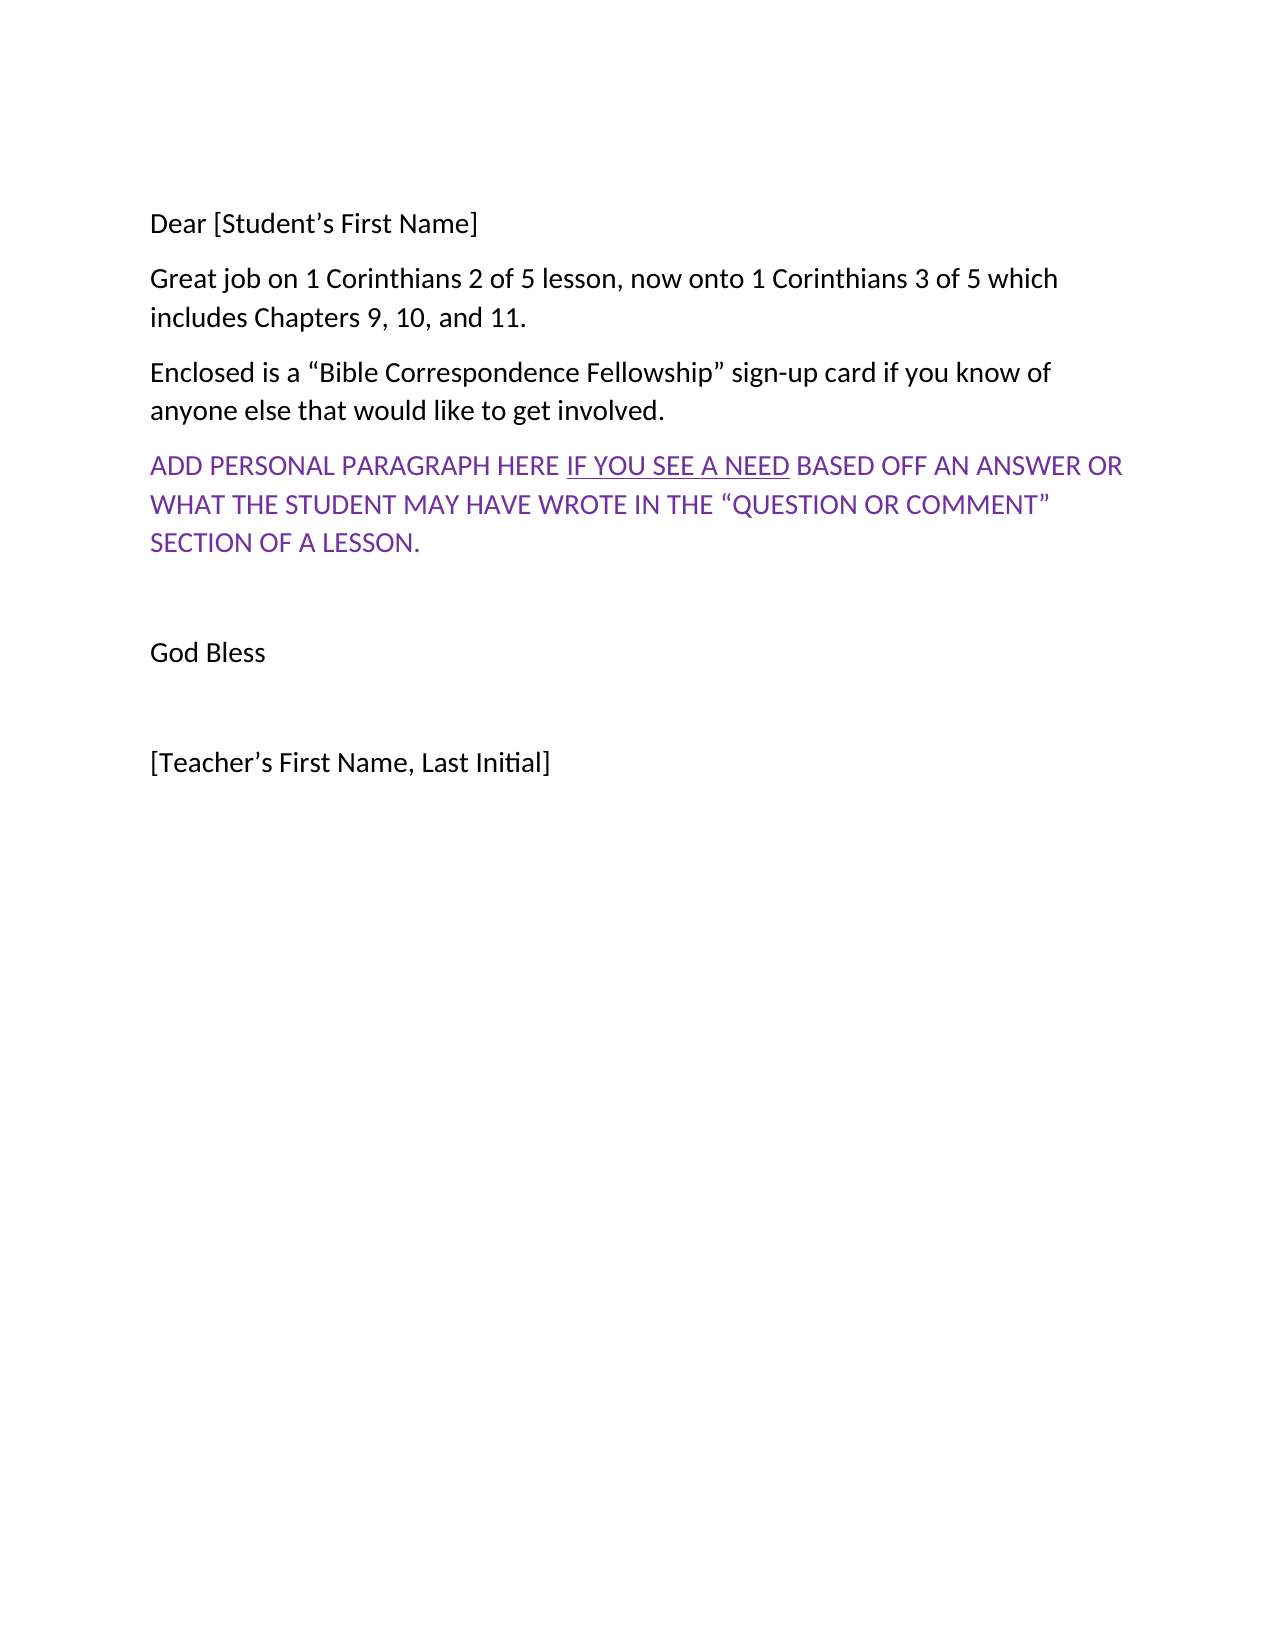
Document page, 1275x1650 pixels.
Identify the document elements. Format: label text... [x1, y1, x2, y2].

text Enclosed is a “Bible Correspondence Fellowship” sign-up card if you know of anyone else that would like to get involved. [150, 354, 1125, 428]
text God Bless [150, 634, 1125, 670]
text Dear [Student’s First Name] [150, 205, 1125, 241]
text Great job on 1 Corinthians 2 of 5 lesson, now onto 1 Corinthians 3 of 5 which includes Chapters 9, 10, and 11. [150, 260, 1125, 334]
text [Teacher’s First Name, Last Initial] [150, 744, 1125, 780]
text ADD PERSONAL PARAGRAPH HERE IF YOU SEE A NEED BASED OFF AN ANSWER OR WHAT THE STUDENT MAY HAVE WROTE IN THE “QUESTION OR COMMENT” SECTION OF A LESSON. [150, 447, 1125, 560]
